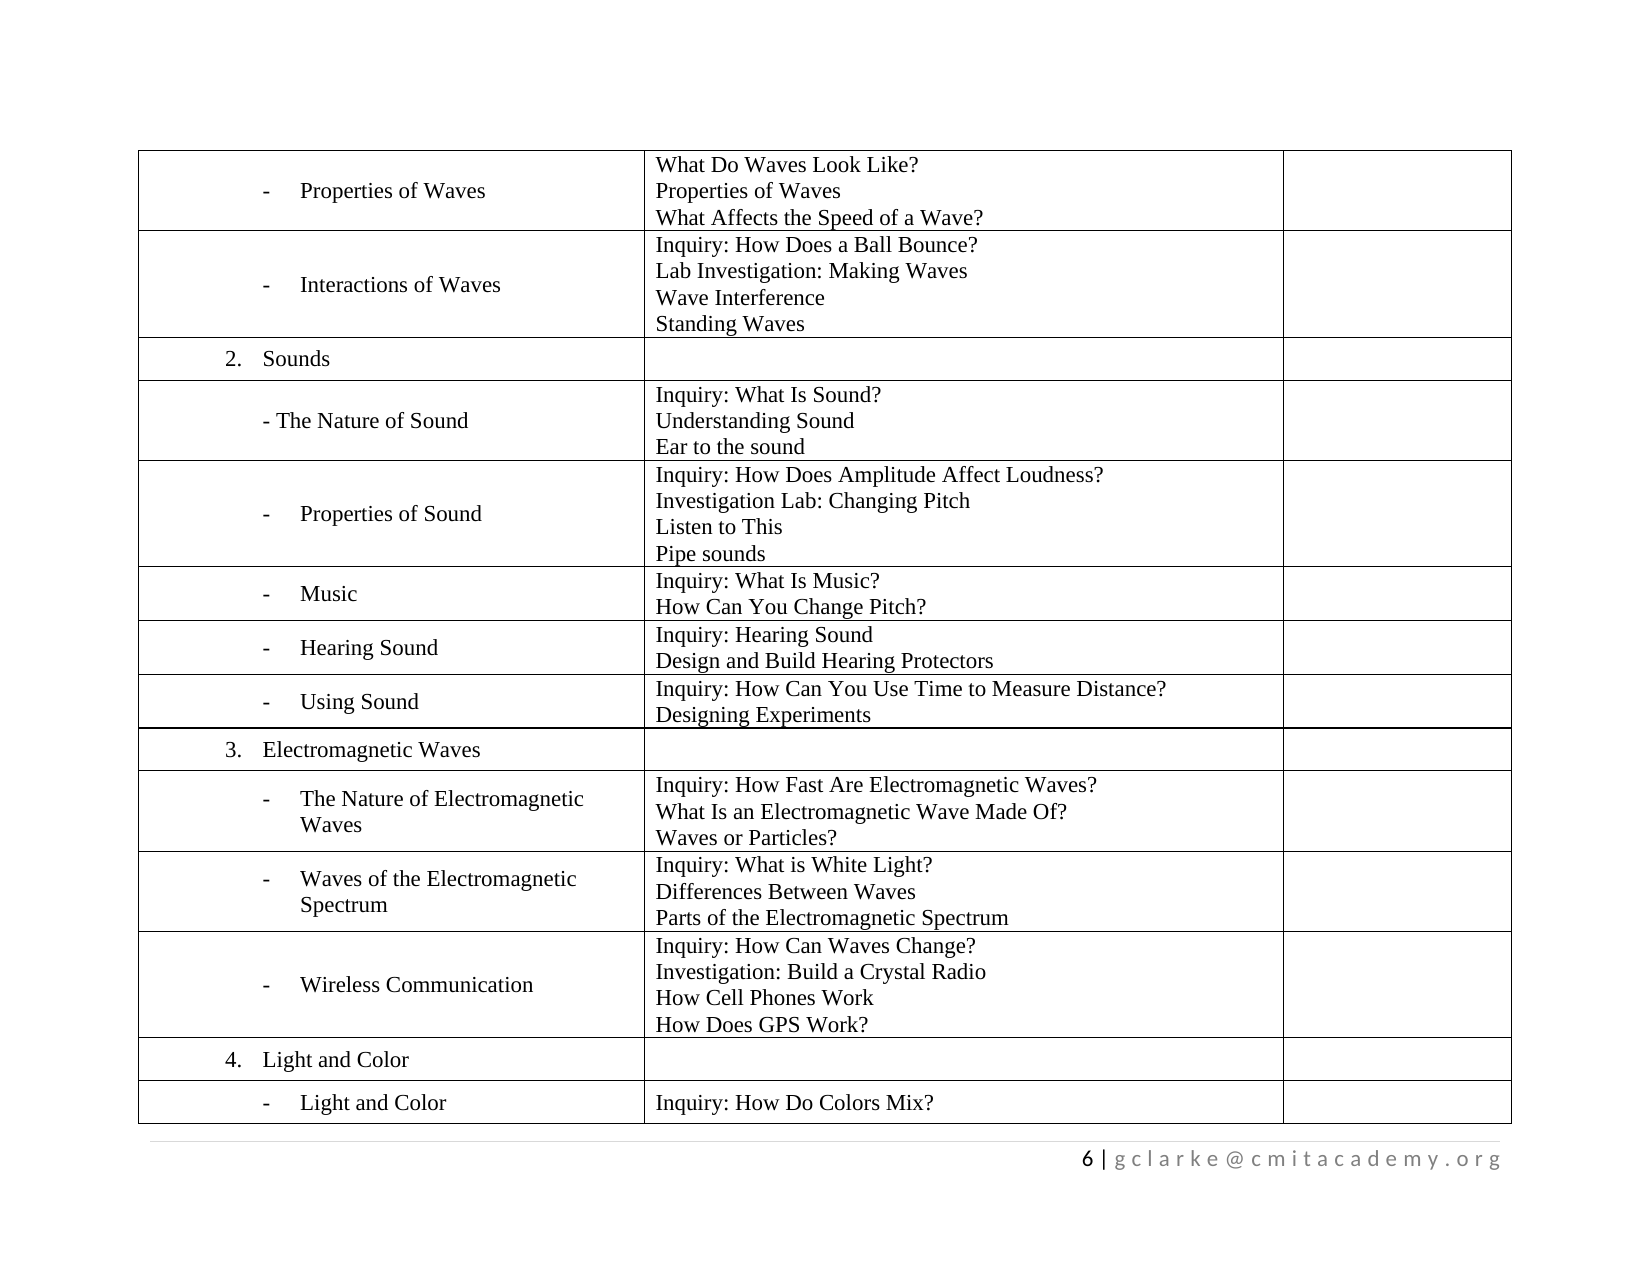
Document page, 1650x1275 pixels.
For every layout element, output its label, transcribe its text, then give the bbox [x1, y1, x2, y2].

table_cell [1284, 675, 1511, 727]
table_cell [645, 338, 1283, 379]
table_cell Inquiry: What is White Light? Differences Between Waves Parts of the Electromagnetic Spectrum [645, 852, 1283, 931]
table_cell Wireless Communication [139, 932, 644, 1037]
table_cell Interactions of Waves [139, 231, 644, 337]
table_cell [1284, 932, 1511, 1037]
table_cell [645, 729, 1283, 770]
table_cell [1284, 461, 1511, 566]
table_cell Inquiry: How Can You Use Time to Measure Distance? Designing Experiments [645, 675, 1283, 727]
table_cell Inquiry: How Does Amplitude Affect Loudness? Investigation Lab: Changing Pitch Listen to This Pipe sounds [645, 461, 1283, 566]
table_cell [1284, 151, 1511, 230]
table_cell [1284, 771, 1511, 851]
table_cell [1284, 729, 1511, 770]
table_cell Inquiry: Hearing Sound Design and Build Hearing Protectors [645, 621, 1283, 674]
table_cell [1284, 1038, 1511, 1080]
table_cell Inquiry: What Is Sound? Understanding Sound Ear to the sound [645, 381, 1283, 460]
table_cell [1284, 231, 1511, 337]
table_cell Inquiry: What Is Music? How Can You Change Pitch? [645, 567, 1283, 620]
table_cell [1284, 567, 1511, 620]
table_cell Light and Color [139, 1038, 644, 1080]
table_cell [1284, 852, 1511, 931]
table_cell [1284, 381, 1511, 460]
table_cell Properties of Sound [139, 461, 644, 566]
table_cell - The Nature of Sound [139, 381, 644, 460]
table_cell Music [139, 567, 644, 620]
table_cell Sounds [139, 338, 644, 379]
table_cell Hearing Sound [139, 621, 644, 674]
table_cell [645, 1038, 1283, 1080]
table_cell What Do Waves Look Like? Properties of Waves What Affects the Speed of a Wave? [645, 151, 1283, 230]
table_cell Waves of the Electromagnetic Spectrum [139, 852, 644, 931]
table_cell Properties of Waves [139, 151, 644, 230]
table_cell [645, 1081, 1283, 1123]
table_cell [1284, 338, 1511, 379]
table_cell [1284, 1081, 1511, 1123]
table_cell Inquiry: How Can Waves Change? Investigation: Build a Crystal Radio How Cell Phones Work How Does GPS Work? [645, 932, 1283, 1037]
table_cell Inquiry: How Does a Ball Bounce? Lab Investigation: Making Waves Wave Interference Standing Waves [645, 231, 1283, 337]
table_cell Electromagnetic Waves [139, 729, 644, 770]
table_cell Inquiry: How Fast Are Electromagnetic Waves? What Is an Electromagnetic Wave Made Of? Waves or Particles? [645, 771, 1283, 851]
table_cell [1284, 621, 1511, 674]
table_cell Using Sound [139, 675, 644, 727]
table_cell The Nature of Electromagnetic Waves [139, 771, 644, 851]
table_cell Light and Color [139, 1081, 644, 1123]
